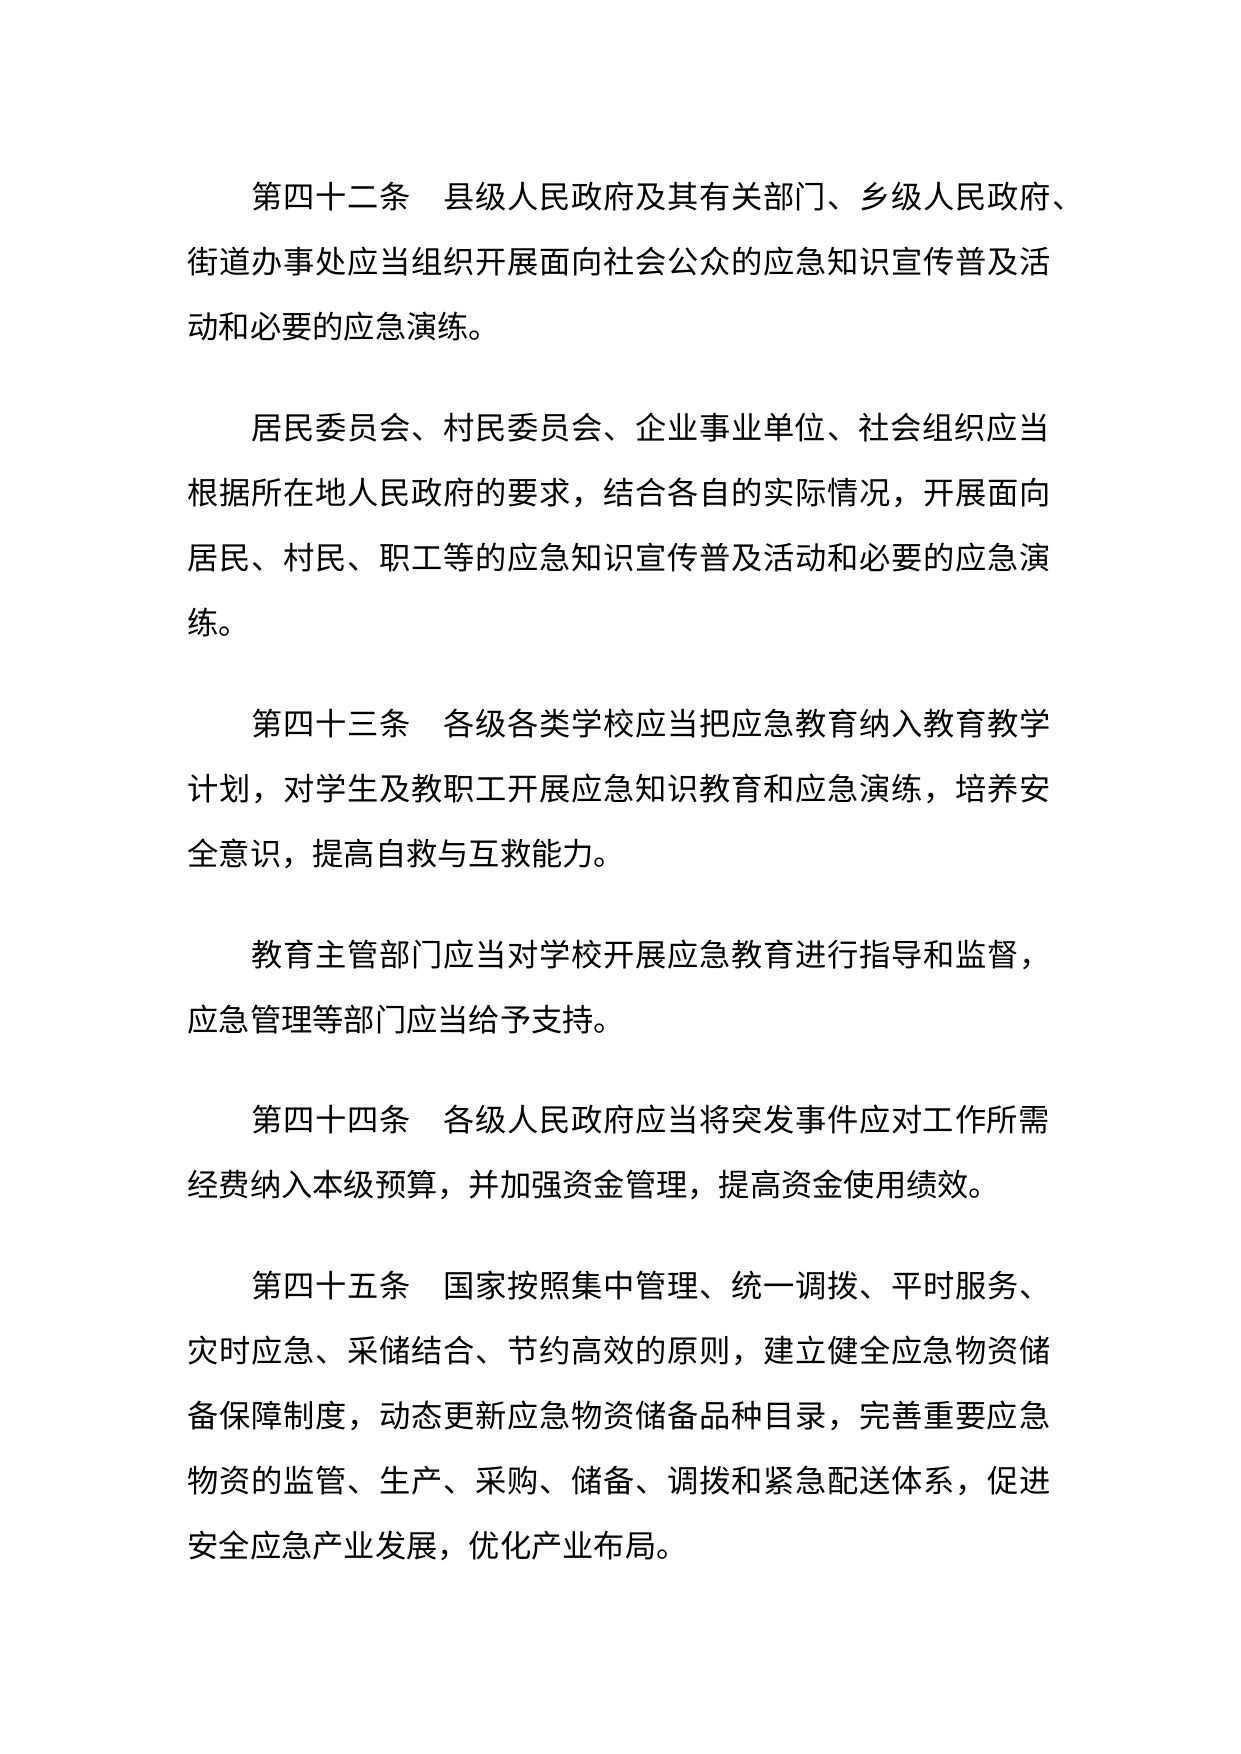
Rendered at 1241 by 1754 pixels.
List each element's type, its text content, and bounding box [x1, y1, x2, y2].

text 第四十二条 县级人民政府及其有关部门、乡级人民政府、街道办事处应当组织开展面向社会公众的应急知识宣传普及活动和必要的应急演练。 [187, 162, 1053, 357]
text 第四十五条 国家按照集中管理、统一调拨、平时服务、灾时应急、采储结合、节约高效的原则，建立健全应急物资储备保障制度，动态更新应急物资储备品种目录，完善重要应急物资的监管、生产、采购、储备、调拨和紧急配送体系，促进安全应急产业发展，优化产业布局。 [187, 1252, 1053, 1577]
text 教育主管部门应当对学校开展应急教育进行指导和监督，应急管理等部门应当给予支持。 [187, 920, 1053, 1050]
text 第四十三条 各级各类学校应当把应急教育纳入教育教学计划，对学生及教职工开展应急知识教育和应急演练，培养安全意识，提高自救与互救能力。 [187, 689, 1053, 884]
text 居民委员会、村民委员会、企业事业单位、社会组织应当根据所在地人民政府的要求，结合各自的实际情况，开展面向居民、村民、职工等的应急知识宣传普及活动和必要的应急演练。 [187, 393, 1053, 653]
text 第四十四条 各级人民政府应当将突发事件应对工作所需经费纳入本级预算，并加强资金管理，提高资金使用绩效。 [187, 1086, 1053, 1216]
